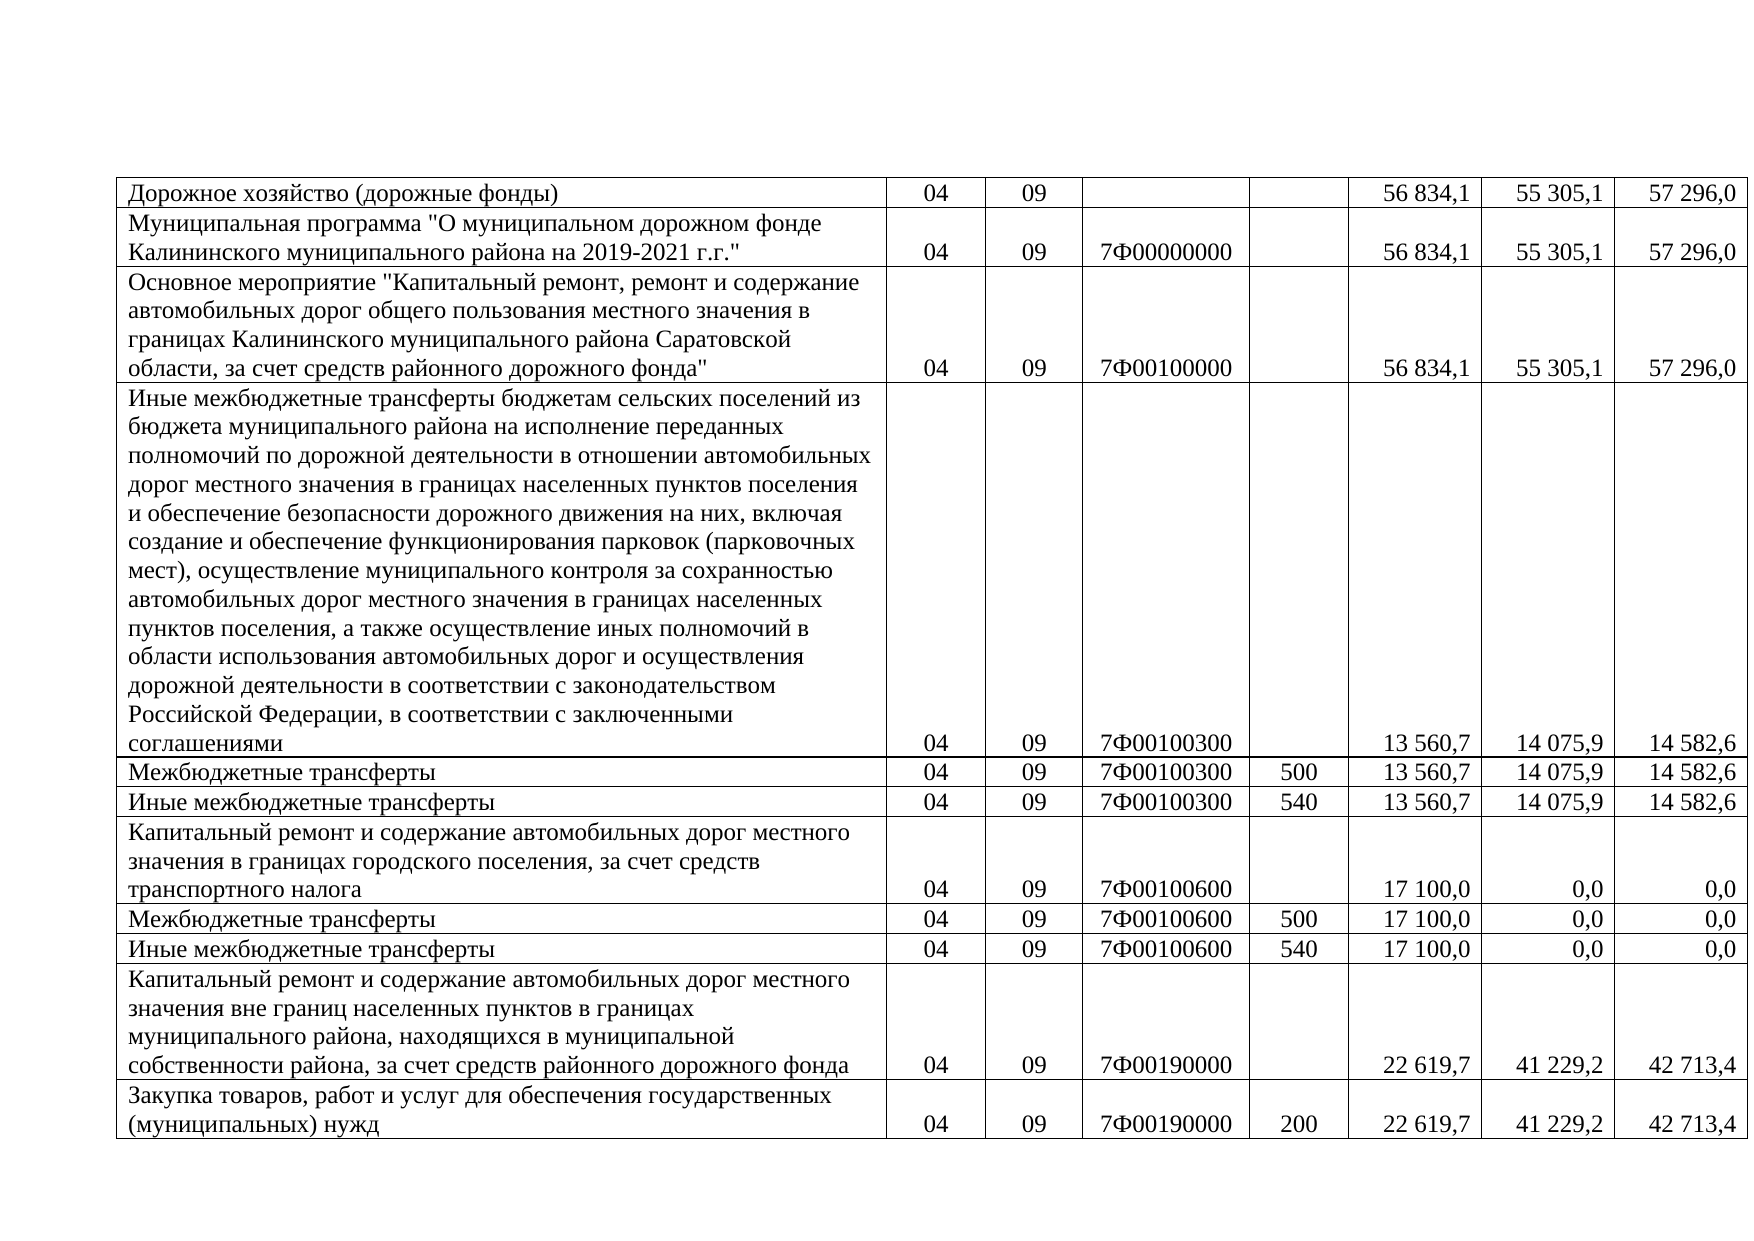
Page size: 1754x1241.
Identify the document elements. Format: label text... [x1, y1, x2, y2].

table_cell 04 [887, 383, 985, 756]
table_cell [1250, 383, 1348, 756]
table_cell 09 [986, 383, 1082, 756]
table_cell Закупка товаров, работ и услуг для обеспечения государственных (муниципальных) нужд [117, 1080, 886, 1137]
table_cell 500 [1250, 904, 1348, 933]
table_cell 09 [986, 817, 1082, 903]
table_cell 0,0 [1615, 817, 1747, 903]
table_cell 09 [986, 934, 1082, 963]
table_cell 09 [986, 178, 1082, 207]
table_cell 7Ф00190000 [1083, 1080, 1249, 1137]
table_cell 540 [1250, 787, 1348, 816]
table_cell 7Ф00190000 [1083, 964, 1249, 1079]
table_cell 09 [986, 964, 1082, 1079]
table_cell 55 305,1 [1482, 267, 1614, 382]
table_cell 57 296,0 [1615, 178, 1747, 207]
table_cell 540 [1250, 934, 1348, 963]
table_cell 41 229,2 [1482, 1080, 1614, 1137]
table_cell Основное мероприятие "Капитальный ремонт, ремонт и содержание автомобильных дорог общего пользования местного значения в границах Калининского муниципального района Саратовской области, за счет средств районного дорожного фонда" [117, 267, 886, 382]
table_cell 7Ф00100600 [1083, 904, 1249, 933]
table_cell 500 [1250, 758, 1348, 786]
table_cell 09 [986, 758, 1082, 786]
table_cell 56 834,1 [1349, 178, 1481, 207]
table_cell 41 229,2 [1482, 964, 1614, 1079]
table_cell [1250, 178, 1348, 207]
table_cell 09 [986, 208, 1082, 266]
table_cell 0,0 [1482, 904, 1614, 933]
table_cell 04 [887, 758, 985, 786]
table_cell 13 560,7 [1349, 383, 1481, 756]
table_cell 09 [986, 267, 1082, 382]
table_cell 09 [986, 904, 1082, 933]
table_cell 57 296,0 [1615, 208, 1747, 266]
table_cell 14 075,9 [1482, 383, 1614, 756]
table_cell Межбюджетные трансферты [117, 758, 886, 786]
table_cell Иные межбюджетные трансферты [117, 934, 886, 963]
table_cell Муниципальная программа "О муниципальном дорожном фонде Калининского муниципального района на 2019-2021 г.г." [117, 208, 886, 266]
table_cell 22 619,7 [1349, 1080, 1481, 1137]
table_cell 04 [887, 1080, 985, 1137]
table_cell 04 [887, 787, 985, 816]
table_cell 04 [887, 904, 985, 933]
table_cell Капитальный ремонт и содержание автомобильных дорог местного значения в границах городского поселения, за счет средств транспортного налога [117, 817, 886, 903]
table_cell 7Ф00000000 [1083, 208, 1249, 266]
table_cell 14 582,6 [1615, 758, 1747, 786]
table_cell 17 100,0 [1349, 817, 1481, 903]
table_cell 7Ф00100300 [1083, 383, 1249, 756]
table_cell 13 560,7 [1349, 787, 1481, 816]
table_cell 56 834,1 [1349, 208, 1481, 266]
table_cell Капитальный ремонт и содержание автомобильных дорог местного значения вне границ населенных пунктов в границах муниципального района, находящихся в муниципальной собственности района, за счет средств районного дорожного фонда [117, 964, 886, 1079]
table_cell 22 619,7 [1349, 964, 1481, 1079]
table_cell 42 713,4 [1615, 1080, 1747, 1137]
table_cell 14 582,6 [1615, 383, 1747, 756]
table_cell 04 [887, 267, 985, 382]
table_cell 04 [887, 964, 985, 1079]
table_cell 57 296,0 [1615, 267, 1747, 382]
table_cell [1250, 964, 1348, 1079]
table_cell 14 075,9 [1482, 787, 1614, 816]
table_cell 7Ф00100600 [1083, 817, 1249, 903]
table_cell 200 [1250, 1080, 1348, 1137]
table_cell 04 [887, 208, 985, 266]
table_cell 14 075,9 [1482, 758, 1614, 786]
table_cell [1250, 817, 1348, 903]
table_cell 0,0 [1615, 904, 1747, 933]
table_cell 7Ф00100600 [1083, 934, 1249, 963]
table_cell [1083, 178, 1249, 207]
table_cell 7Ф00100000 [1083, 267, 1249, 382]
table_cell Иные межбюджетные трансферты бюджетам сельских поселений из бюджета муниципального района на исполнение переданных полномочий по дорожной деятельности в отношении автомобильных дорог местного значения в границах населенных пунктов поселения и обеспечение безопасности дорожного движения на них, включая создание и обеспечение функционирования парковок (парковочных мест), осуществление муниципального контроля за сохранностью автомобильных дорог местного значения в границах населенных пунктов поселения, а также осуществление иных полномочий в области использования автомобильных дорог и осуществления дорожной деятельности в соответствии с законодательством Российской Федерации, в соответствии с заключенными соглашениями [117, 383, 886, 756]
table_cell 55 305,1 [1482, 208, 1614, 266]
table_cell 04 [887, 817, 985, 903]
table_cell 56 834,1 [1349, 267, 1481, 382]
table_cell 14 582,6 [1615, 787, 1747, 816]
table_cell 17 100,0 [1349, 904, 1481, 933]
table_cell [1250, 208, 1348, 266]
table_cell 0,0 [1615, 934, 1747, 963]
table_cell 7Ф00100300 [1083, 787, 1249, 816]
table_cell 04 [887, 934, 985, 963]
table_cell 7Ф00100300 [1083, 758, 1249, 786]
table_cell 13 560,7 [1349, 758, 1481, 786]
table_cell 04 [887, 178, 985, 207]
table_cell Дорожное хозяйство (дорожные фонды) [117, 178, 886, 207]
table_cell 0,0 [1482, 817, 1614, 903]
table_cell 42 713,4 [1615, 964, 1747, 1079]
table_cell Иные межбюджетные трансферты [117, 787, 886, 816]
table_cell 55 305,1 [1482, 178, 1614, 207]
table_cell 09 [986, 1080, 1082, 1137]
table_cell [1250, 267, 1348, 382]
table_cell Межбюджетные трансферты [117, 904, 886, 933]
table_cell 09 [986, 787, 1082, 816]
table_cell 17 100,0 [1349, 934, 1481, 963]
table_cell 0,0 [1482, 934, 1614, 963]
